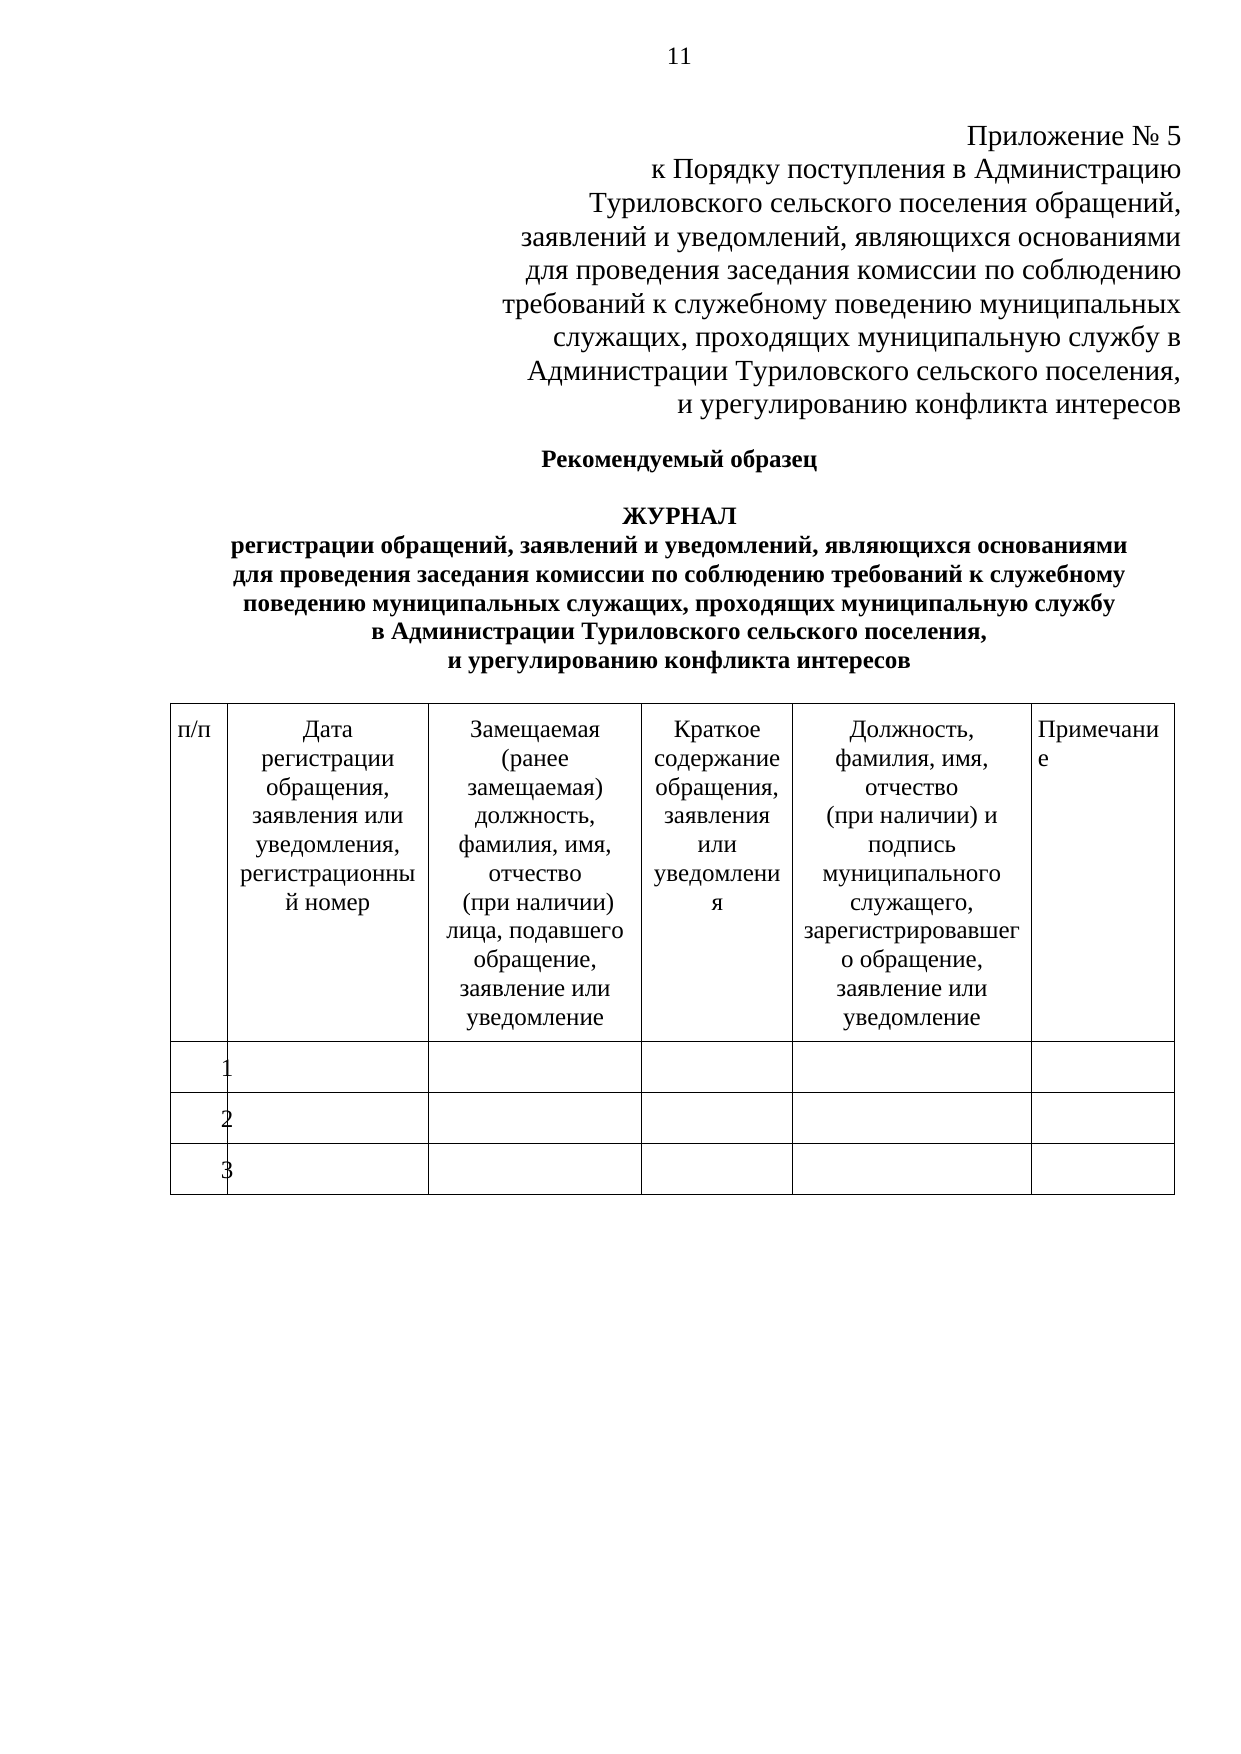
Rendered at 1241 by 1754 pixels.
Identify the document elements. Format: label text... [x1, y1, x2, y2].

table_cell [228, 1093, 428, 1143]
table_cell [642, 1093, 792, 1143]
list требований к служебному поведению муниципальных [177, 286, 1181, 319]
list и урегулированию конфликта интересов [177, 386, 1181, 420]
list Администрации Туриловского сельского поселения, [177, 353, 1181, 386]
table_cell [793, 1042, 1031, 1092]
list регистрации обращений, заявлений и уведомлений, являющихся основаниями [177, 530, 1181, 559]
list и урегулированию конфликта интересов [177, 645, 1181, 674]
list заявлений и уведомлений, являющихся основаниями [177, 219, 1181, 252]
table_cell [793, 1093, 1031, 1143]
table_cell [1032, 1144, 1174, 1194]
table_cell [1032, 1093, 1174, 1143]
table_cell [642, 1144, 792, 1194]
table_header Примечание [1032, 704, 1174, 1041]
table_cell [642, 1042, 792, 1092]
table_cell 2 [171, 1093, 227, 1143]
list к Порядку поступления в Администрацию [177, 152, 1181, 185]
table_header Должность, фамилия, имя, отчество (при наличии) и подпись муниципального служащего, зарегистрировавшего обращение, заявление или уведомление [793, 704, 1031, 1041]
list в Администрации Туриловского сельского поселения, [177, 616, 1181, 645]
list Туриловского сельского поселения обращений, [177, 185, 1181, 219]
list для проведения заседания комиссии по соблюдению [177, 252, 1181, 286]
list Приложение № 5 [177, 118, 1181, 152]
table_cell [429, 1144, 641, 1194]
list для проведения заседания комиссии по соблюдению требований к служебному поведению муниципальных служащих, проходящих муниципальную службу [177, 559, 1181, 616]
table_header Дата регистрации обращения, заявления или уведомления, регистрационный номер [228, 704, 428, 1041]
list ЖУРНАЛ [177, 501, 1181, 530]
table_header п/п [171, 704, 227, 1041]
table_header Замещаемая (ранее замещаемая) должность, фамилия, имя, отчество (при наличии) лица, подавшего обращение, заявление или уведомление [429, 704, 641, 1041]
table_cell [1032, 1042, 1174, 1092]
list служащих, проходящих муниципальную службу в [177, 319, 1181, 353]
table_cell [228, 1144, 428, 1194]
table_cell [228, 1042, 428, 1092]
table_cell [429, 1093, 641, 1143]
table_cell 1 [171, 1042, 227, 1092]
table_header Краткое содержание обращения, заявления или уведомления [642, 704, 792, 1041]
list Рекомендуемый образец [177, 444, 1181, 473]
table_cell [793, 1144, 1031, 1194]
table_cell [429, 1042, 641, 1092]
table_cell 3 [171, 1144, 227, 1194]
